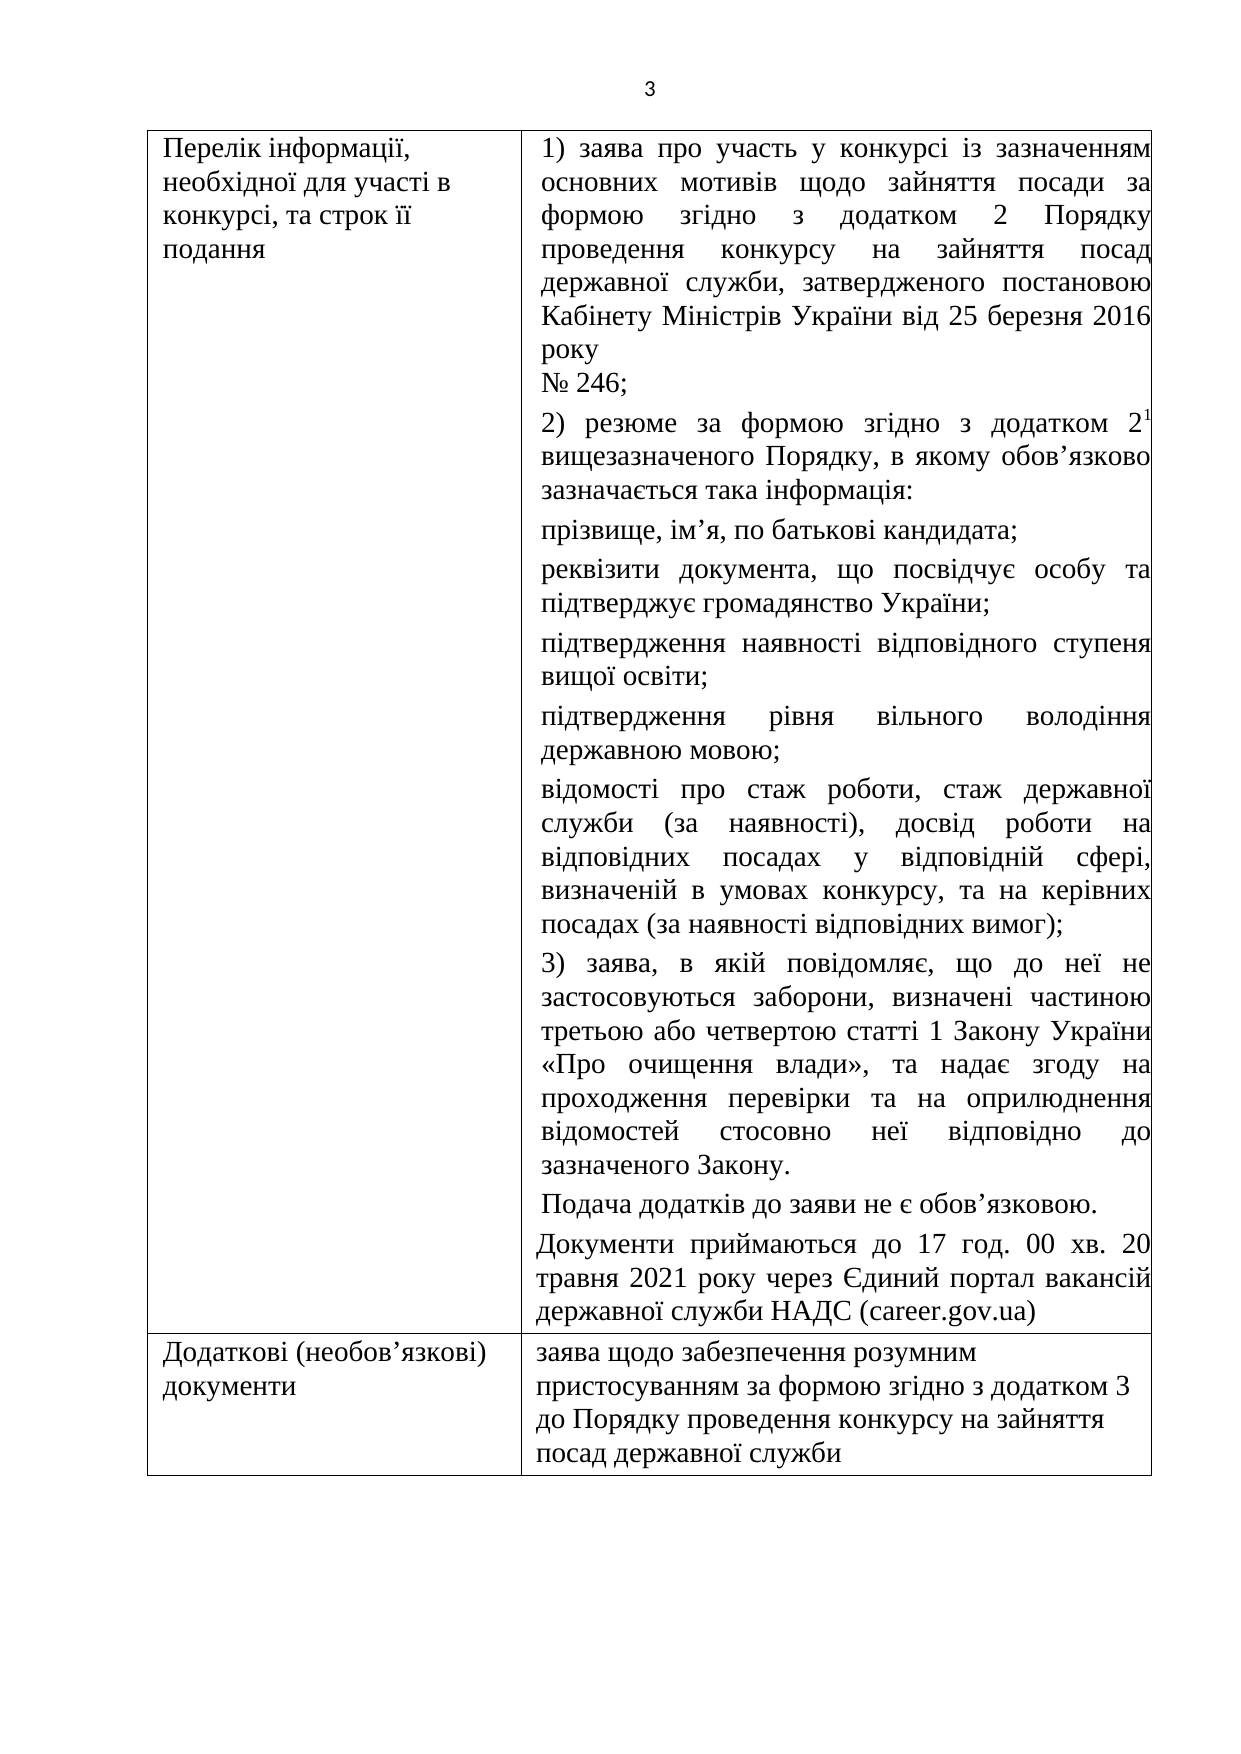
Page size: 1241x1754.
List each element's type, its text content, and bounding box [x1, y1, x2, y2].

table_cell Додаткові (необов’язкові) документи [148, 1334, 521, 1475]
table_cell Перелік інформації, необхідної для участі в конкурсі, та строк її подання [148, 131, 521, 1333]
table_cell 1) заява про участь у конкурсі із зазначенням основних мотивів щодо зайняття посади за формою згідно з додатком 2 Порядку проведення конкурсу на зайняття посад державної служби, затвердженого постановою Кабінету Міністрів України від 25 березня 2016 року № 246; 2) резюме за формою згідно з додатком 21 вищезазначеного Порядку, в якому обов’язково зазначається така інформація: прізвище, ім’я, по батькові кандидата; реквізити документа, що посвідчує особу та підтверджує громадянство України; підтвердження наявності відповідного ступеня вищої освіти; підтвердження рівня вільного володіння державною мовою; відомості про стаж роботи, стаж державної служби (за наявності), досвід роботи на відповідних посадах у відповідній сфері, визначеній в умовах конкурсу, та на керівних посадах (за наявності відповідних вимог); 3) заява, в якій повідомляє, що до неї не застосовуються заборони, визначені частиною третьою або четвертою статті 1 Закону України «Про очищення влади», та надає згоду на проходження перевірки та на оприлюднення відомостей стосовно неї відповідно до зазначеного Закону. Подача додатків до заяви не є обов’язковою. Документи приймаються до 17 год. 00 хв. 20 травня 2021 року через Єдиний портал вакансій державної служби НАДС (career.gov.ua) [522, 131, 1151, 1333]
table_cell заява щодо забезпечення розумним пристосуванням за формою згідно з додатком 3 до Порядку проведення конкурсу на зайняття посад державної служби [522, 1334, 1151, 1475]
